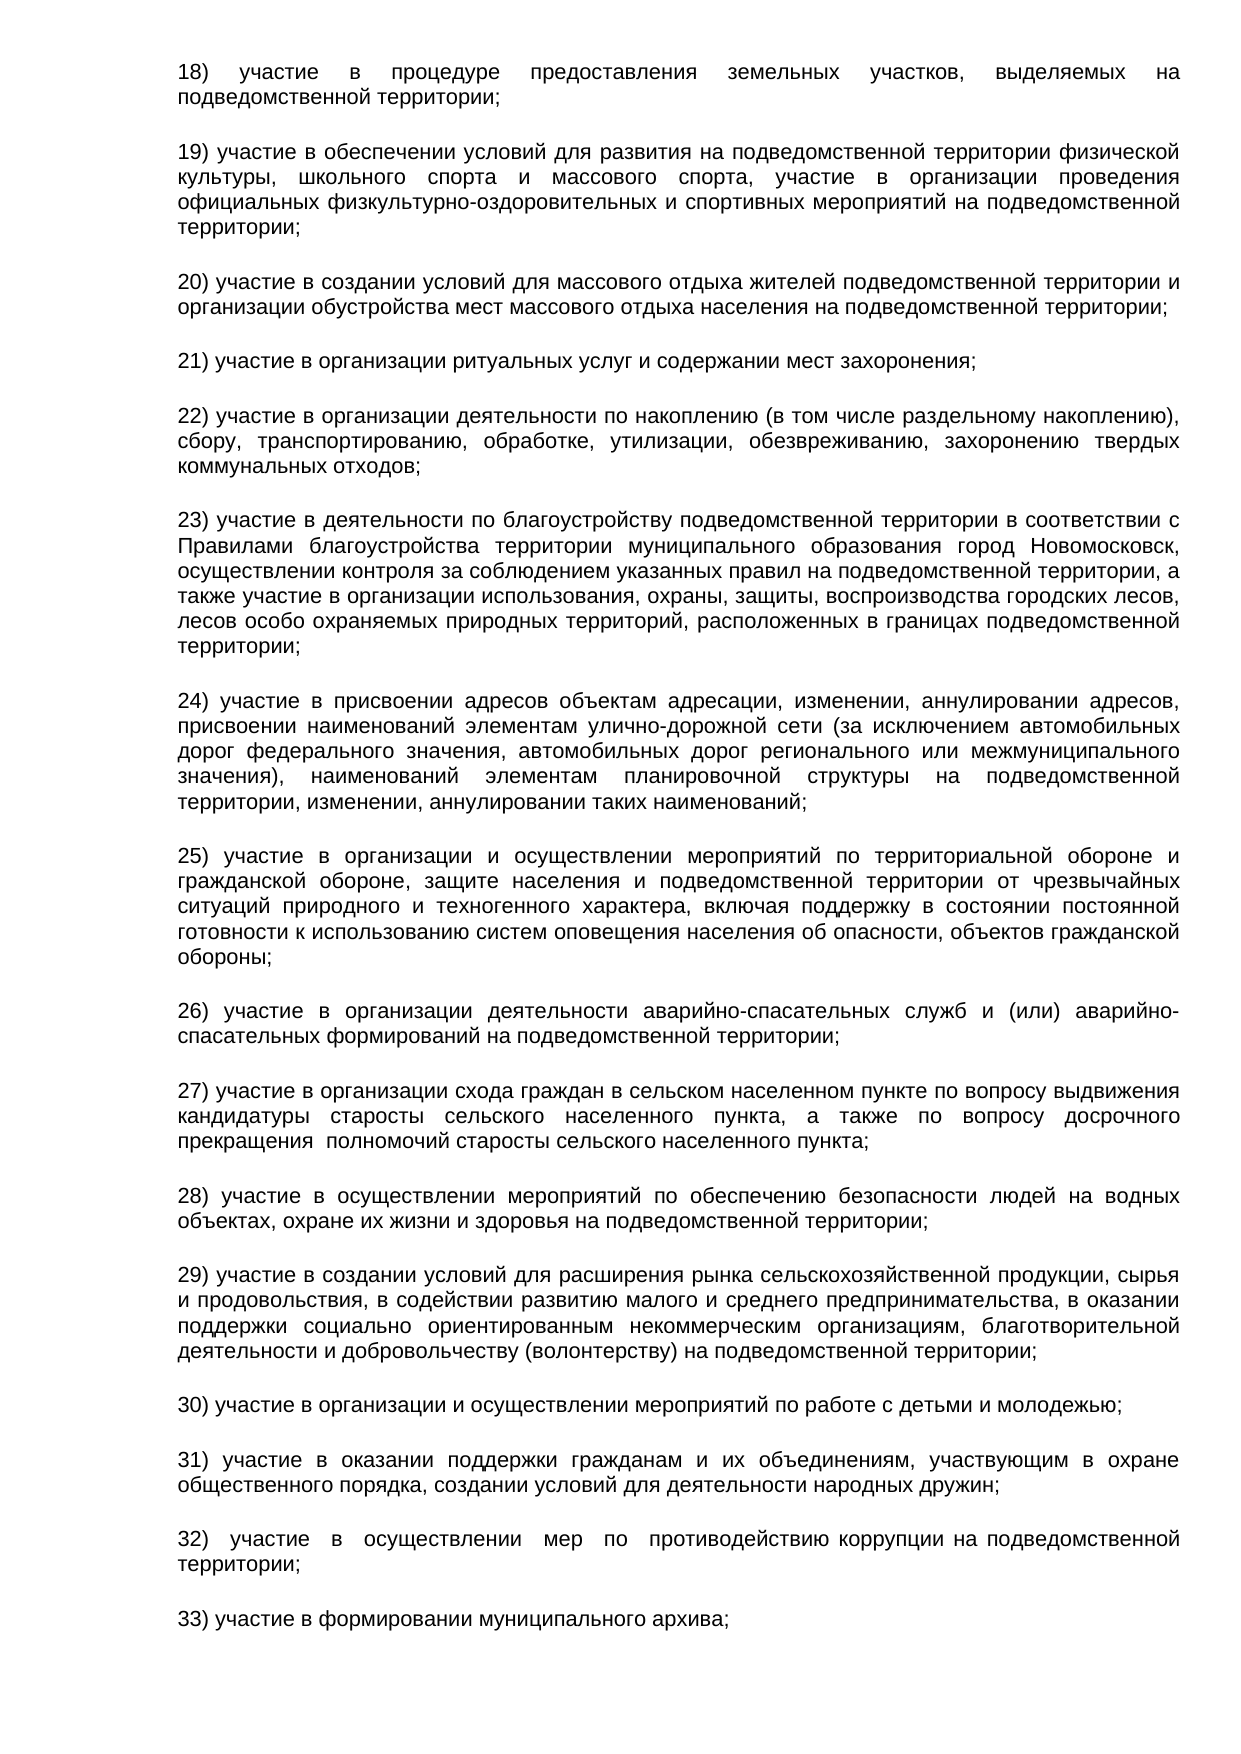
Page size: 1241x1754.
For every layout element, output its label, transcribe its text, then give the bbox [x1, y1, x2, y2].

text 32) участие в осуществлении мер по противодействию коррупции на подведомственной территории; [177, 1526, 1181, 1577]
text 23) участие в деятельности по благоустройству подведомственной территории в соответствии с Правилами благоустройства территории муниципального образования город Новомосковск, осуществлении контроля за соблюдением указанных правил на подведомственной территории, а также участие в организации использования, охраны, защиты, воспроизводства городских лесов, лесов особо охраняемых природных территорий, расположенных в границах подведомственной территории; [177, 507, 1181, 659]
text 26) участие в организации деятельности аварийно-спасательных служб и (или) аварийно-спасательных формирований на подведомственной территории; [177, 998, 1181, 1049]
text 21) участие в организации ритуальных услуг и содержании мест захоронения; [177, 348, 1181, 373]
text 31) участие в оказании поддержки гражданам и их объединениям, участвующим в охране общественного порядка, создании условий для деятельности народных дружин; [177, 1447, 1181, 1497]
text 22) участие в организации деятельности по накоплению (в том числе раздельному накоплению), сбору, транспортированию, обработке, утилизации, обезвреживанию, захоронению твердых коммунальных отходов; [177, 403, 1181, 478]
text 29) участие в создании условий для расширения рынка сельскохозяйственной продукции, сырья и продовольствия, в содействии развитию малого и среднего предпринимательства, в оказании поддержки социально ориентированным некоммерческим организациям, благотворительной деятельности и добровольчеству (волонтерству) на подведомственной территории; [177, 1262, 1181, 1363]
text 19) участие в обеспечении условий для развития на подведомственной территории физической культуры, школьного спорта и массового спорта, участие в организации проведения официальных физкультурно-оздоровительных и спортивных мероприятий на подведомственной территории; [177, 139, 1181, 239]
text 28) участие в осуществлении мероприятий по обеспечению безопасности людей на водных объектах, охране их жизни и здоровья на подведомственной территории; [177, 1183, 1181, 1233]
text 33) участие в формировании муниципального архива; [177, 1606, 1181, 1631]
text 30) участие в организации и осуществлении мероприятий по работе с детьми и молодежью; [177, 1392, 1181, 1417]
text 20) участие в создании условий для массового отдыха жителей подведомственной территории и организации обустройства мест массового отдыха населения на подведомственной территории; [177, 269, 1181, 319]
text 18) участие в процедуре предоставления земельных участков, выделяемых на подведомственной территории; [177, 59, 1181, 109]
text 24) участие в присвоении адресов объектам адресации, изменении, аннулировании адресов, присвоении наименований элементам улично-дорожной сети (за исключением автомобильных дорог федерального значения, автомобильных дорог регионального или межмуниципального значения), наименований элементам планировочной структуры на подведомственной территории, изменении, аннулировании таких наименований; [177, 688, 1181, 814]
text 25) участие в организации и осуществлении мероприятий по территориальной обороне и гражданской обороне, защите населения и подведомственной территории от чрезвычайных ситуаций природного и техногенного характера, включая поддержку в состоянии постоянной готовности к использованию систем оповещения населения об опасности, объектов гражданской обороны; [177, 843, 1181, 969]
text 27) участие в организации схода граждан в сельском населенном пункте по вопросу выдвижения кандидатуры старосты сельского населенного пункта, а также по вопросу досрочного прекращения полномочий старосты сельского населенного пункта; [177, 1078, 1181, 1153]
